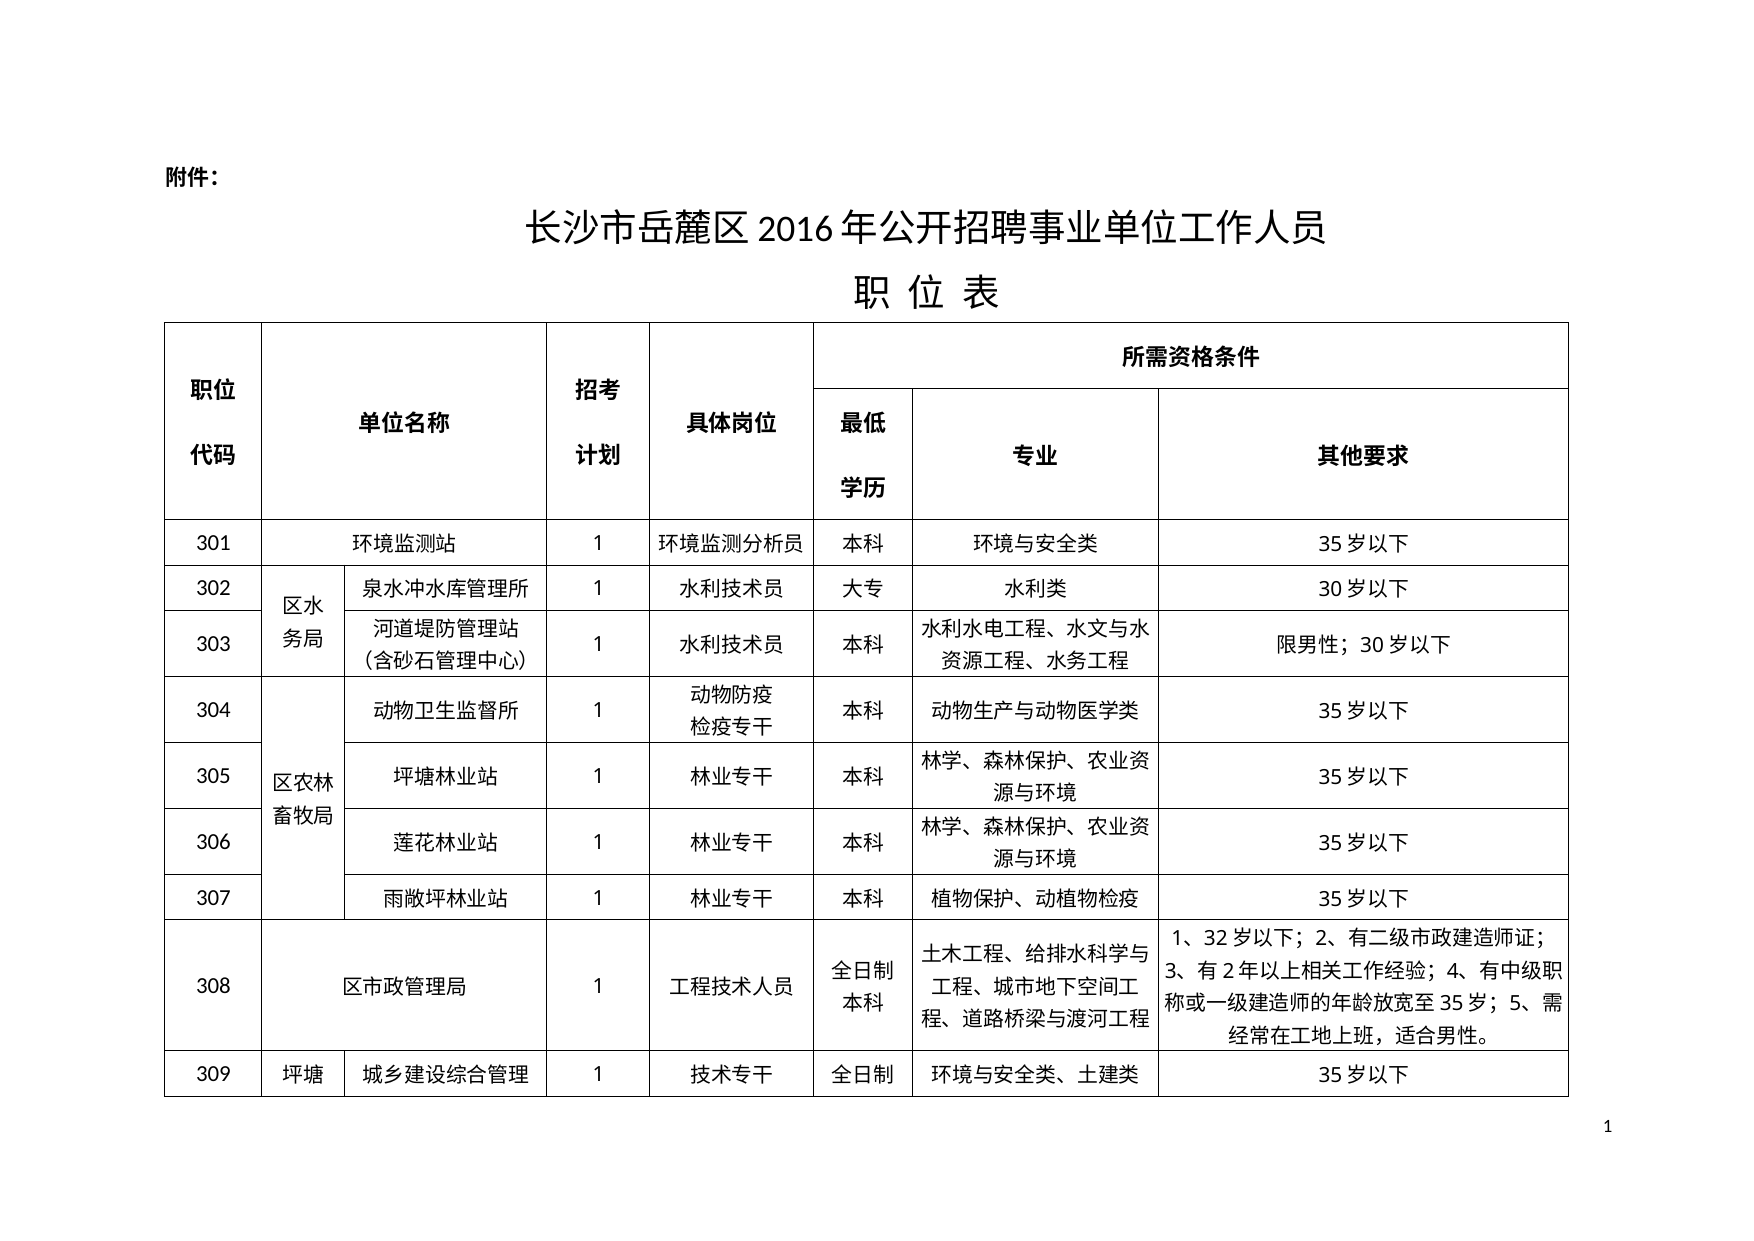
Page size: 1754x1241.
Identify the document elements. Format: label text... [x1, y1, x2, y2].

table_header 具体岗位 [650, 323, 813, 519]
table_cell 雨敞坪林业站 [345, 875, 546, 919]
table_cell 坪塘林业站 [345, 743, 546, 808]
table_cell 区农林畜牧局 [262, 677, 344, 919]
table_cell 水利类 [913, 566, 1158, 610]
table_cell 309 [165, 1051, 261, 1096]
text 附件： [165, 159, 1612, 192]
table_header 所需资格条件 [814, 323, 1568, 388]
table_cell 302 [165, 566, 261, 610]
table_cell 303 [165, 611, 261, 676]
table_cell 林学、森林保护、农业资源与环境 [913, 809, 1158, 874]
table_cell 1 [547, 677, 649, 742]
table_cell 30岁以下 [1159, 566, 1568, 610]
table_cell 环境监测站 [262, 520, 546, 564]
table_cell 莲花林业站 [345, 809, 546, 874]
table_cell 本科 [814, 520, 912, 564]
table_cell 动物卫生监督所 [345, 677, 546, 742]
table_cell 1 [547, 520, 649, 564]
table_cell 301 [165, 520, 261, 564]
table_cell 工程技术人员 [650, 920, 813, 1050]
table_cell 1 [547, 875, 649, 919]
text 长沙市岳麓区2016年公开招聘事业单位工作人员 [165, 192, 1612, 257]
table_cell 林业专干 [650, 809, 813, 874]
table_cell 林业专干 [650, 875, 813, 919]
table_cell 35岁以下 [1159, 809, 1568, 874]
table_cell 河道堤防管理站 （含砂石管理中心） [345, 611, 546, 676]
table_cell 全日制 本科 [814, 920, 912, 1050]
table_cell 林学、森林保护、农业资源与环境 [913, 743, 1158, 808]
table_cell 环境与安全类 [913, 520, 1158, 564]
table_cell 全日制 本科 [814, 1051, 912, 1096]
table_cell 专业 [913, 389, 1158, 519]
table_cell 技术专干 [650, 1051, 813, 1096]
table_cell 水利水电工程、水文与水资源工程、水务工程 [913, 611, 1158, 676]
table_cell 区水 务局 [262, 566, 344, 676]
table_cell 1 [547, 566, 649, 610]
table_cell 限男性；30岁以下 [1159, 611, 1568, 676]
table_cell 大专 [814, 566, 912, 610]
table_cell 306 [165, 809, 261, 874]
table_cell 泉水冲水库管理所 [345, 566, 546, 610]
table_cell 1 [547, 611, 649, 676]
table_cell 植物保护、动植物检疫 [913, 875, 1158, 919]
table_cell 35岁以下 [1159, 1051, 1568, 1096]
table_cell 本科 [814, 677, 912, 742]
table_cell 本科 [814, 743, 912, 808]
table_cell 城乡建设综合管理 服务中心 [345, 1051, 546, 1096]
table_cell 本科 [814, 809, 912, 874]
table_cell 1 [547, 809, 649, 874]
table_cell 305 [165, 743, 261, 808]
table_cell 307 [165, 875, 261, 919]
table_cell 最低 学历 [814, 389, 912, 519]
table_cell 区市政管理局 [262, 920, 546, 1050]
table_cell 其他要求 [1159, 389, 1568, 519]
table_cell 土木工程、给排水科学与工程、城市地下空间工程、道路桥梁与渡河工程 [913, 920, 1158, 1050]
table_cell 308 [165, 920, 261, 1050]
table_cell 本科 [814, 875, 912, 919]
table_header 招考 计划 [547, 323, 649, 519]
table_cell 水利技术员 [650, 566, 813, 610]
table_cell 环境监测分析员 [650, 520, 813, 564]
table_cell 35岁以下 [1159, 677, 1568, 742]
table_header 职位 代码 [165, 323, 261, 519]
table_cell 环境与安全类、土建类 [913, 1051, 1158, 1096]
table_cell 动物防疫 检疫专干 [650, 677, 813, 742]
table_cell 坪塘 街道 [262, 1051, 344, 1096]
table_cell 本科 [814, 611, 912, 676]
table_cell 动物生产与动物医学类 [913, 677, 1158, 742]
table_cell 304 [165, 677, 261, 742]
table_cell 水利技术员 [650, 611, 813, 676]
table_cell 1 [547, 743, 649, 808]
table_cell 35岁以下 [1159, 743, 1568, 808]
table_header 单位名称 [262, 323, 546, 519]
table_cell 1、32岁以下；2、有二级市政建造师证；3、有2年以上相关工作经验；4、有中级职称或一级建造师的年龄放宽至35岁；5、需经常在工地上班，适合男性。 [1159, 920, 1568, 1050]
table_cell 1 [547, 1051, 649, 1096]
table_cell 35岁以下 [1159, 875, 1568, 919]
table_cell 1 [547, 920, 649, 1050]
text 职 位 表 [165, 257, 1612, 322]
table_cell 林业专干 [650, 743, 813, 808]
table_cell 35岁以下 [1159, 520, 1568, 564]
